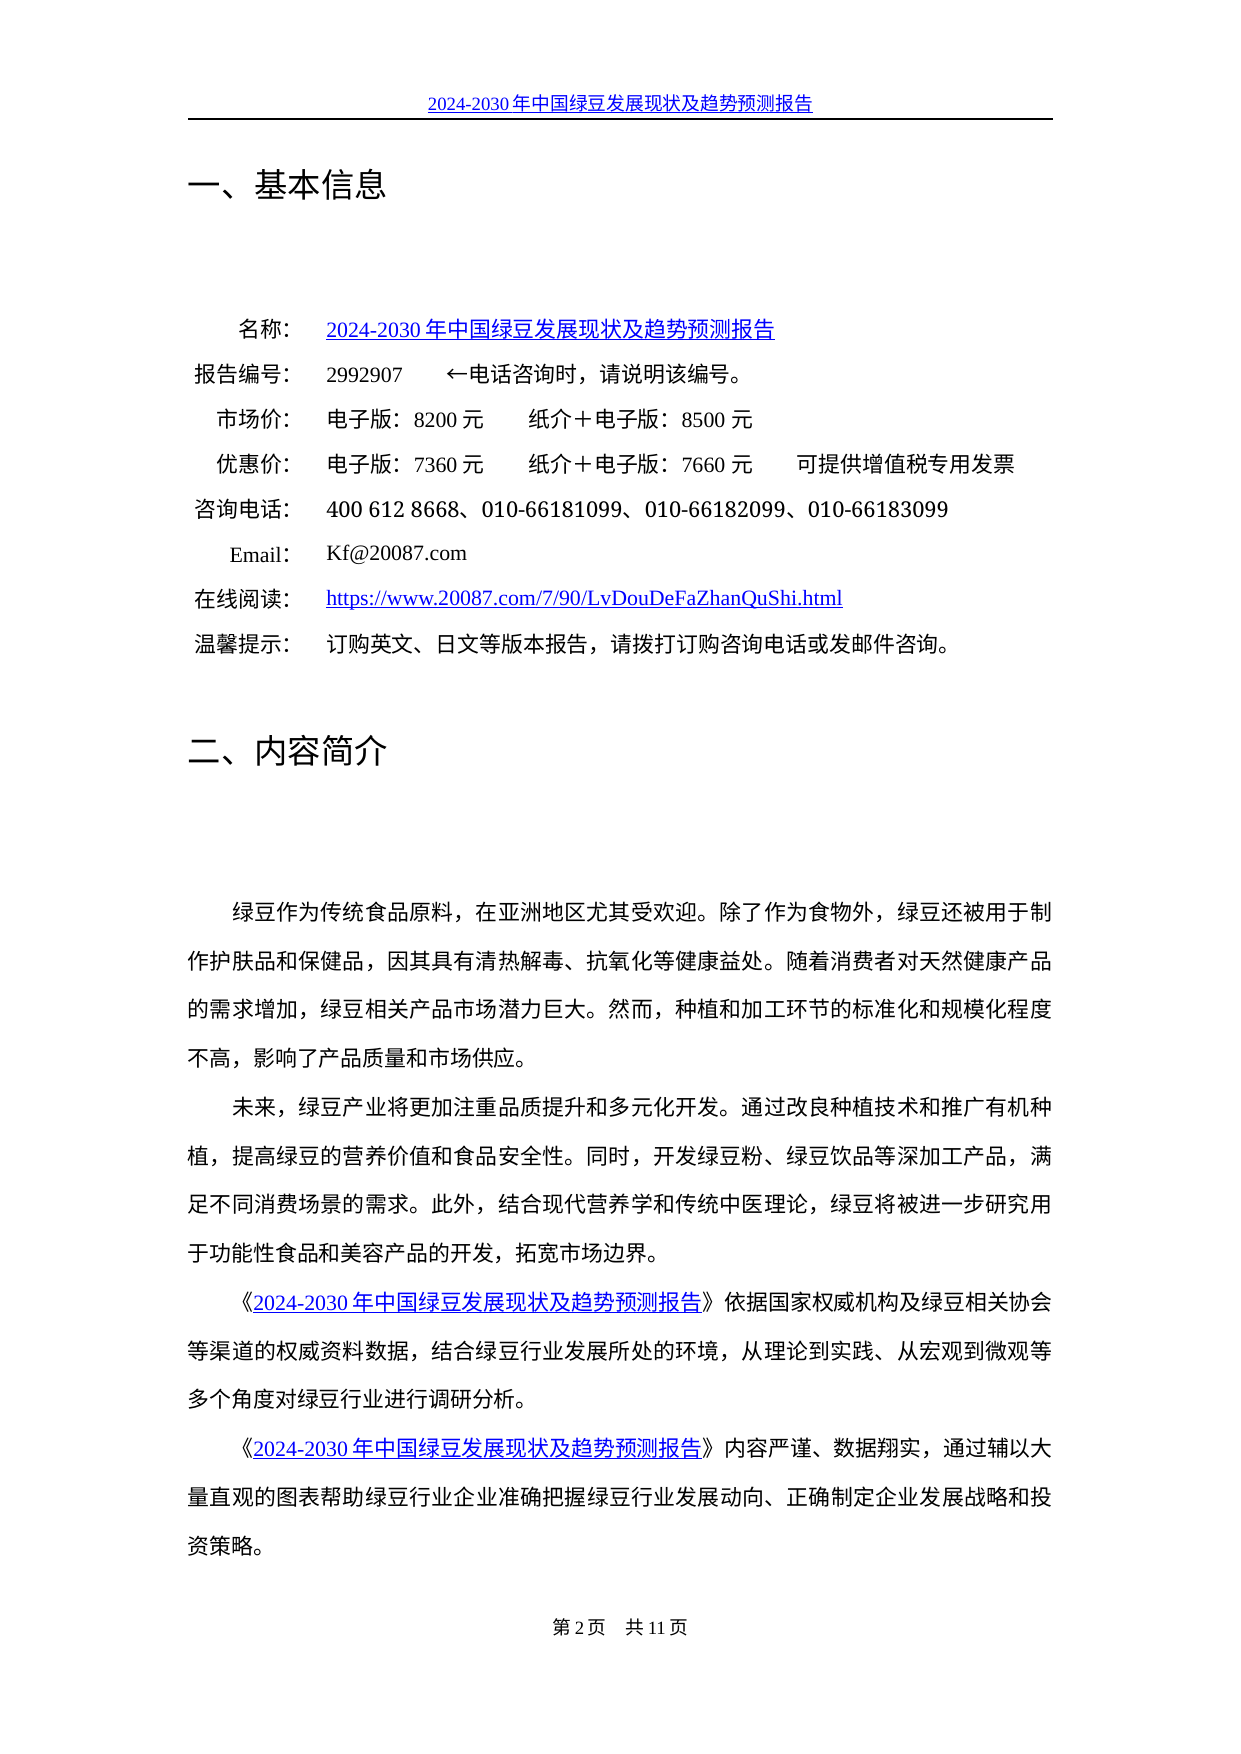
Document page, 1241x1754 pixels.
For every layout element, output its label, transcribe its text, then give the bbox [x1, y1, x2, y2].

table_cell 温馨提示： [167, 627, 315, 672]
table_cell 优惠价： [167, 447, 315, 492]
table_cell 市场价： [167, 402, 315, 447]
table_cell 电子版：7360 元 纸介＋电子版：7660 元 可提供增值税专用发票 [315, 447, 1073, 492]
table_cell [315, 582, 1073, 627]
table_cell 报告编号： [167, 357, 315, 402]
table_cell 400 612 8668、010-66181099、010-66182099、010-66183099 [315, 492, 1073, 537]
table_cell Email： [167, 537, 315, 582]
title 二、内容简介 [187, 717, 1053, 782]
table_cell 咨询电话： [167, 492, 315, 537]
table_header 名称： [167, 312, 315, 357]
table_cell 在线阅读： [167, 582, 315, 627]
table_cell 2992907 ←电话咨询时，请说明该编号。 [315, 357, 1073, 402]
table_header 2024-2030年中国绿豆发展现状及趋势预测报告 [315, 312, 1073, 357]
table_cell 订购英文、日文等版本报告，请拨打订购咨询电话或发邮件咨询。 [315, 627, 1073, 672]
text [187, 894, 1053, 1561]
table_cell 电子版：8200 元 纸介＋电子版：8500 元 [315, 402, 1073, 447]
table_cell Kf@20087.com [315, 537, 1073, 582]
title 一、基本信息 [187, 150, 1053, 215]
